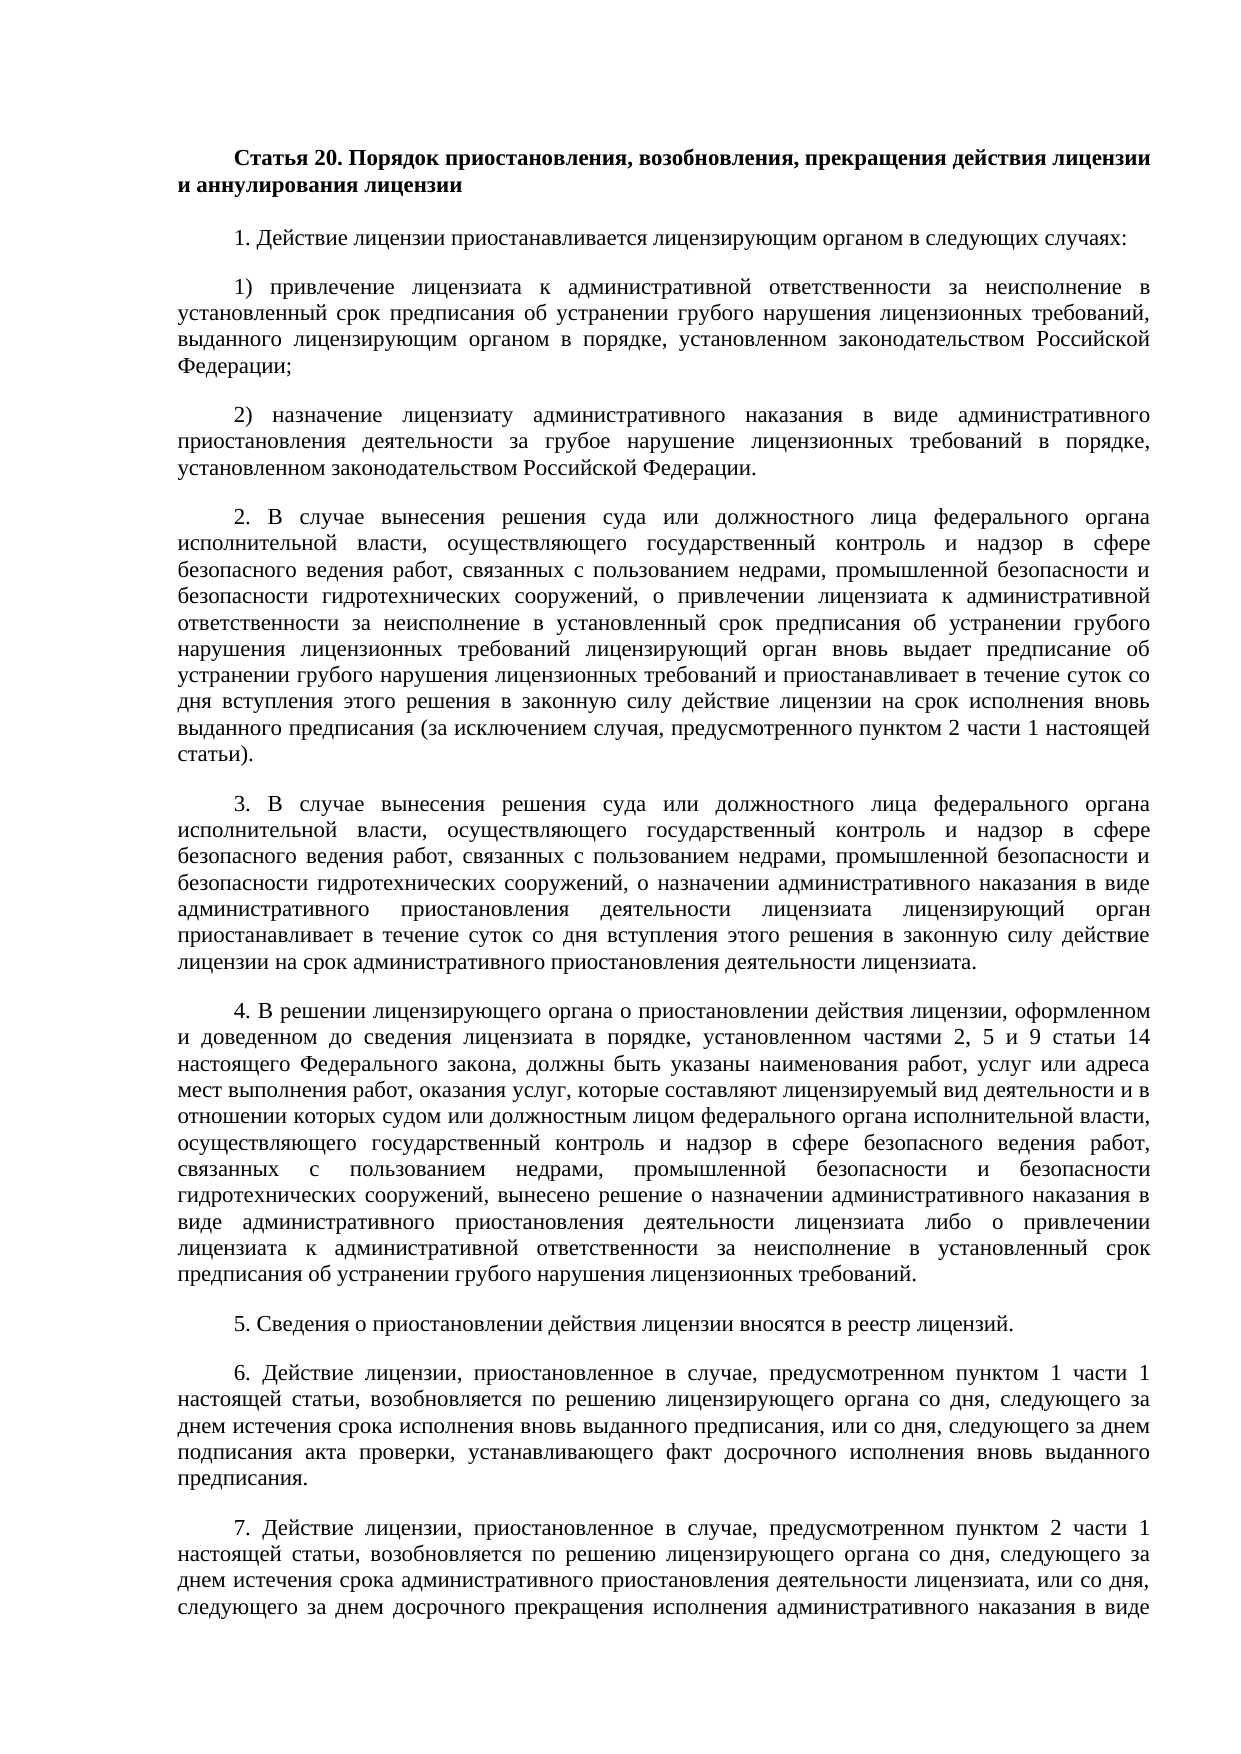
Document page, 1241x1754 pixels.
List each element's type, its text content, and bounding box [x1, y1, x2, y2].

text 5. Сведения о приостановлении действия лицензии вносятся в реестр лицензий. [177, 1310, 1152, 1336]
text 1) привлечение лицензиата к административной ответственности за неисполнение в установленный срок предписания об устранении грубого нарушения лицензионных требований, выданного лицензирующим органом в порядке, установленном законодательством Российской Федерации; [177, 273, 1152, 378]
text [177, 1514, 1152, 1619]
text 2) назначение лицензиату административного наказания в виде административного приостановления деятельности за грубое нарушение лицензионных требований в порядке, установленном законодательством Российской Федерации. [177, 401, 1152, 480]
title Статья 20. Порядок приостановления, возобновления, прекращения действия лицензии и аннулирования лицензии [177, 144, 1152, 197]
text 1. Действие лицензии приостанавливается лицензирующим органом в следующих случаях: [177, 223, 1152, 250]
text 6. Действие лицензии, приостановленное в случае, предусмотренном пунктом 1 части 1 настоящей статьи, возобновляется по решению лицензирующего органа со дня, следующего за днем истечения срока исполнения вновь выданного предписания, или со дня, следующего за днем подписания акта проверки, устанавливающего факт досрочного исполнения вновь выданного предписания. [177, 1359, 1152, 1491]
text 4. В решении лицензирующего органа о приостановлении действия лицензии, оформленном и доведенном до сведения лицензиата в порядке, установленном частями 2, 5 и 9 статьи 14 настоящего Федерального закона, должны быть указаны наименования работ, услуг или адреса мест выполнения работ, оказания услуг, которые составляют лицензируемый вид деятельности и в отношении которых судом или должностным лицом федерального органа исполнительной власти, осуществляющего государственный контроль и надзор в сфере безопасного ведения работ, связанных с пользованием недрами, промышленной безопасности и безопасности гидротехнических сооружений, вынесено решение о назначении административного наказания в виде административного приостановления деятельности лицензиата либо о привлечении лицензиата к административной ответственности за неисполнение в установленный срок предписания об устранении грубого нарушения лицензионных требований. [177, 997, 1152, 1287]
text 3. В случае вынесения решения суда или должностного лица федерального органа исполнительной власти, осуществляющего государственный контроль и надзор в сфере безопасного ведения работ, связанных с пользованием недрами, промышленной безопасности и безопасности гидротехнических сооружений, о назначении административного наказания в виде административного приостановления деятельности лицензиата лицензирующий орган приостанавливает в течение суток со дня вступления этого решения в законную силу действие лицензии на срок административного приостановления деятельности лицензиата. [177, 789, 1152, 974]
text 2. В случае вынесения решения суда или должностного лица федерального органа исполнительной власти, осуществляющего государственный контроль и надзор в сфере безопасного ведения работ, связанных с пользованием недрами, промышленной безопасности и безопасности гидротехнических сооружений, о привлечении лицензиата к административной ответственности за неисполнение в установленный срок предписания об устранении грубого нарушения лицензионных требований лицензирующий орган вновь выдает предписание об устранении грубого нарушения лицензионных требований и приостанавливает в течение суток со дня вступления этого решения в законную силу действие лицензии на срок исполнения вновь выданного предписания (за исключением случая, предусмотренного пунктом 2 части 1 настоящей статьи). [177, 503, 1152, 767]
